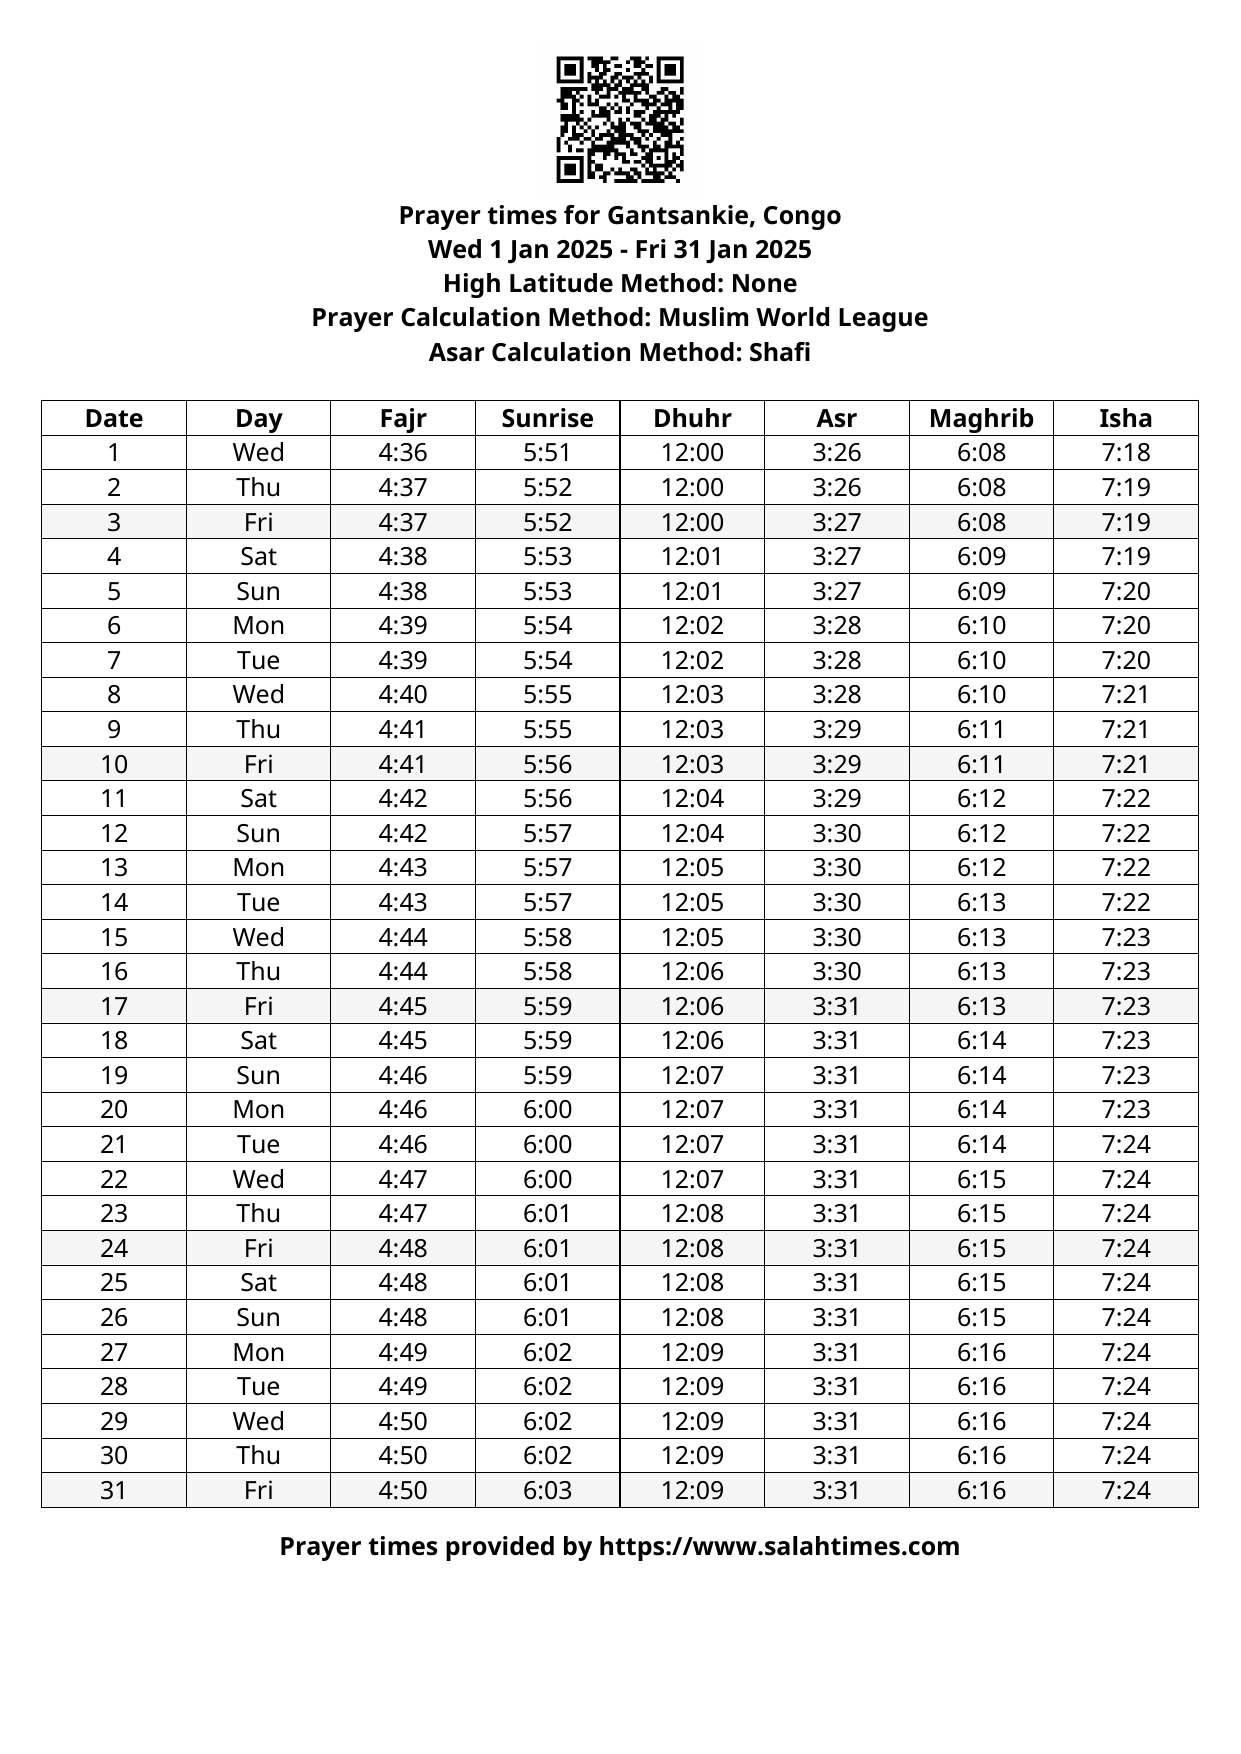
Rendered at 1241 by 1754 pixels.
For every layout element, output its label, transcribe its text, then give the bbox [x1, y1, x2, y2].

table_cell Tue [187, 643, 330, 677]
table_cell 27 [42, 1335, 186, 1368]
table_cell 11 [42, 781, 186, 815]
table_cell 7:18 [1054, 436, 1198, 469]
table_cell 3:26 [765, 436, 909, 469]
table_cell 4:43 [331, 851, 475, 884]
table_cell Mon [187, 851, 330, 884]
table_cell 17 [42, 989, 186, 1022]
table_cell 12:09 [621, 1369, 764, 1403]
table_cell 6:16 [910, 1473, 1053, 1507]
table_cell 19 [42, 1058, 186, 1092]
table_cell 18 [42, 1024, 186, 1057]
table_cell 3:31 [765, 1196, 909, 1230]
table_header Maghrib [910, 401, 1053, 434]
table_cell Wed [187, 678, 330, 711]
table_cell 6:14 [910, 1093, 1053, 1126]
table_cell 6:15 [910, 1231, 1053, 1264]
table_cell Fri [187, 505, 330, 538]
table_cell 12:04 [621, 781, 764, 815]
table_cell 5:54 [476, 609, 619, 642]
table_cell 5:53 [476, 574, 619, 607]
table_cell 7:19 [1054, 470, 1198, 504]
table_cell 6:11 [910, 712, 1053, 746]
table_cell 3:31 [765, 1266, 909, 1299]
table_cell 7:24 [1054, 1300, 1198, 1334]
table_cell 6:02 [476, 1404, 619, 1437]
table_cell 6:15 [910, 1196, 1053, 1230]
table_cell 6:03 [476, 1473, 619, 1507]
table_cell 10 [42, 747, 186, 780]
table_cell 7:20 [1054, 643, 1198, 677]
text High Latitude Method: None [42, 266, 1198, 300]
table_cell 6:16 [910, 1335, 1053, 1368]
table_cell 9 [42, 712, 186, 746]
table_cell 4:39 [331, 643, 475, 677]
table_cell 6:00 [476, 1127, 619, 1161]
table_cell 6:10 [910, 678, 1053, 711]
table_cell 3:27 [765, 574, 909, 607]
table_cell Tue [187, 1369, 330, 1403]
table_cell 4:48 [331, 1300, 475, 1334]
table_cell 6:12 [910, 781, 1053, 815]
table_cell 21 [42, 1127, 186, 1161]
table_cell Wed [187, 1404, 330, 1437]
table_cell 6:01 [476, 1231, 619, 1264]
table_cell 3:31 [765, 1231, 909, 1264]
table_cell 7:22 [1054, 781, 1198, 815]
table_cell 4:37 [331, 505, 475, 538]
table_cell 6:13 [910, 920, 1053, 953]
table_cell 4:44 [331, 920, 475, 953]
table_cell 6:09 [910, 539, 1053, 573]
table_cell 2 [42, 470, 186, 504]
table_cell 24 [42, 1231, 186, 1264]
table_cell 4:38 [331, 574, 475, 607]
table_cell 8 [42, 678, 186, 711]
table_cell 1 [42, 436, 186, 469]
table_cell 6:13 [910, 954, 1053, 988]
table_cell 3:29 [765, 712, 909, 746]
table_cell 5:52 [476, 505, 619, 538]
table_cell 3:31 [765, 1369, 909, 1403]
table_cell Sat [187, 1024, 330, 1057]
table_cell 7:24 [1054, 1335, 1198, 1368]
table_cell 4:45 [331, 989, 475, 1022]
table_cell 26 [42, 1300, 186, 1334]
table_cell 4:42 [331, 816, 475, 849]
table_cell 5:58 [476, 920, 619, 953]
table_cell 7:24 [1054, 1404, 1198, 1437]
table_cell 6:08 [910, 470, 1053, 504]
table_cell 5:53 [476, 539, 619, 573]
table_cell 4:48 [331, 1231, 475, 1264]
table_cell 6:01 [476, 1300, 619, 1334]
table_cell 6:12 [910, 851, 1053, 884]
table_cell 12:03 [621, 712, 764, 746]
table_cell Fri [187, 747, 330, 780]
table_cell 7:20 [1054, 609, 1198, 642]
table_cell 3:27 [765, 539, 909, 573]
table_cell 14 [42, 885, 186, 919]
table_cell 3:31 [765, 1058, 909, 1092]
table_cell 4:38 [331, 539, 475, 573]
table_cell 6:14 [910, 1058, 1053, 1092]
table_cell 4:43 [331, 885, 475, 919]
table_cell 5:55 [476, 712, 619, 746]
table_cell 4:40 [331, 678, 475, 711]
table_cell 12:07 [621, 1127, 764, 1161]
table_cell 3:31 [765, 1024, 909, 1057]
table_cell 12:02 [621, 643, 764, 677]
table_cell 6:16 [910, 1439, 1053, 1472]
table_cell 3:26 [765, 470, 909, 504]
table_cell 7:22 [1054, 885, 1198, 919]
table_cell Sun [187, 574, 330, 607]
table_cell 7:23 [1054, 954, 1198, 988]
table_cell Mon [187, 1093, 330, 1126]
table_cell 16 [42, 954, 186, 988]
table_header Dhuhr [621, 401, 764, 434]
table_cell 4:48 [331, 1266, 475, 1299]
table_cell 12:05 [621, 885, 764, 919]
table_cell 12:05 [621, 920, 764, 953]
table_cell 3:31 [765, 1473, 909, 1507]
table_cell 4:36 [331, 436, 475, 469]
table_cell 6:15 [910, 1162, 1053, 1195]
table_cell 3:31 [765, 1093, 909, 1126]
table_cell 28 [42, 1369, 186, 1403]
table_cell 12 [42, 816, 186, 849]
table_cell 12:05 [621, 851, 764, 884]
text Prayer Calculation Method: Muslim World League [42, 300, 1198, 334]
table_cell 6:14 [910, 1024, 1053, 1057]
table_cell 7:22 [1054, 851, 1198, 884]
table_cell 5:57 [476, 885, 619, 919]
table_cell 6:15 [910, 1300, 1053, 1334]
table_cell 3:31 [765, 1335, 909, 1368]
table_cell 7:19 [1054, 539, 1198, 573]
table_cell 6:15 [910, 1266, 1053, 1299]
table_cell Sat [187, 539, 330, 573]
table_cell 3:31 [765, 1439, 909, 1472]
table_cell 5:58 [476, 954, 619, 988]
text Wed 1 Jan 2025 - Fri 31 Jan 2025 [42, 232, 1198, 266]
table_cell 3:31 [765, 1404, 909, 1437]
table_cell 4:46 [331, 1058, 475, 1092]
table_cell 7:23 [1054, 989, 1198, 1022]
table_cell 15 [42, 920, 186, 953]
table_cell 12:01 [621, 574, 764, 607]
table_cell 12:07 [621, 1162, 764, 1195]
table_cell 6 [42, 609, 186, 642]
table_cell 25 [42, 1266, 186, 1299]
table_cell 3:30 [765, 885, 909, 919]
table_cell 7:24 [1054, 1473, 1198, 1507]
table_cell 7:23 [1054, 1024, 1198, 1057]
table_cell 12:03 [621, 678, 764, 711]
table_cell 6:01 [476, 1196, 619, 1230]
table_cell 6:13 [910, 885, 1053, 919]
table_cell 6:00 [476, 1162, 619, 1195]
table_cell 7:23 [1054, 1058, 1198, 1092]
table_cell Tue [187, 1127, 330, 1161]
table_cell 6:09 [910, 574, 1053, 607]
table_cell 7:19 [1054, 505, 1198, 538]
table_cell 12:07 [621, 1093, 764, 1126]
table_cell 6:10 [910, 609, 1053, 642]
table_cell 4:41 [331, 747, 475, 780]
table_cell Mon [187, 609, 330, 642]
table_cell 5:56 [476, 747, 619, 780]
table_cell 4:46 [331, 1093, 475, 1126]
table_cell 6:02 [476, 1335, 619, 1368]
table_cell 4:41 [331, 712, 475, 746]
table_cell 6:02 [476, 1439, 619, 1472]
table_cell Thu [187, 1439, 330, 1472]
table_cell 13 [42, 851, 186, 884]
table_cell 3:28 [765, 643, 909, 677]
table_cell 12:00 [621, 505, 764, 538]
table_cell 12:04 [621, 816, 764, 849]
table_cell 12:09 [621, 1439, 764, 1472]
table_cell Sun [187, 1058, 330, 1092]
table_cell 3:29 [765, 781, 909, 815]
table_cell Sat [187, 781, 330, 815]
table_cell 7:24 [1054, 1231, 1198, 1264]
table_cell 7:21 [1054, 712, 1198, 746]
table_cell 5:59 [476, 1024, 619, 1057]
table_cell 4:45 [331, 1024, 475, 1057]
table_cell 7:20 [1054, 574, 1198, 607]
table_header Day [187, 401, 330, 434]
table_cell 6:08 [910, 505, 1053, 538]
table_cell 4:46 [331, 1127, 475, 1161]
table_cell Fri [187, 1231, 330, 1264]
table_cell 5:57 [476, 816, 619, 849]
table_header Sunrise [476, 401, 619, 434]
table_cell 7:24 [1054, 1127, 1198, 1161]
table_cell 22 [42, 1162, 186, 1195]
table_cell Sat [187, 1266, 330, 1299]
table_cell 12:06 [621, 989, 764, 1022]
table_cell Thu [187, 1196, 330, 1230]
table_cell 5:59 [476, 989, 619, 1022]
table_cell 6:16 [910, 1369, 1053, 1403]
table_cell Fri [187, 989, 330, 1022]
table_cell 4:49 [331, 1369, 475, 1403]
table_cell 3:31 [765, 1162, 909, 1195]
table_cell Wed [187, 436, 330, 469]
picture [542, 41, 699, 198]
table_cell 6:12 [910, 816, 1053, 849]
table_cell 6:16 [910, 1404, 1053, 1437]
table_cell 6:10 [910, 643, 1053, 677]
table_cell 3:30 [765, 851, 909, 884]
table_cell 3:31 [765, 1127, 909, 1161]
table_cell 12:00 [621, 470, 764, 504]
table_header Asr [765, 401, 909, 434]
table_header Date [42, 401, 186, 434]
table_cell 4 [42, 539, 186, 573]
table_cell 4:50 [331, 1473, 475, 1507]
table_cell 12:02 [621, 609, 764, 642]
table_cell 7:21 [1054, 747, 1198, 780]
table_cell 7:24 [1054, 1369, 1198, 1403]
table_cell 5:59 [476, 1058, 619, 1092]
table_cell Thu [187, 712, 330, 746]
table_cell 12:08 [621, 1196, 764, 1230]
table_cell 7:23 [1054, 920, 1198, 953]
table_cell 12:01 [621, 539, 764, 573]
table_cell 31 [42, 1473, 186, 1507]
table_cell 6:13 [910, 989, 1053, 1022]
table_cell 6:08 [910, 436, 1053, 469]
table_cell 12:00 [621, 436, 764, 469]
table_cell 12:03 [621, 747, 764, 780]
table_cell 3:29 [765, 747, 909, 780]
table_cell Fri [187, 1473, 330, 1507]
table_cell 7:24 [1054, 1266, 1198, 1299]
table_cell 4:50 [331, 1439, 475, 1472]
table_header Isha [1054, 401, 1198, 434]
table_cell Tue [187, 885, 330, 919]
table_cell 3:28 [765, 678, 909, 711]
table_cell 5:55 [476, 678, 619, 711]
table_cell 3:30 [765, 920, 909, 953]
table_cell 3:27 [765, 505, 909, 538]
table_cell 4:37 [331, 470, 475, 504]
table_cell 3:30 [765, 816, 909, 849]
table_cell Sun [187, 816, 330, 849]
table_cell 12:09 [621, 1473, 764, 1507]
table_cell 6:02 [476, 1369, 619, 1403]
table_cell 7:24 [1054, 1162, 1198, 1195]
table_cell 5 [42, 574, 186, 607]
table_cell 12:08 [621, 1300, 764, 1334]
table_cell 3:30 [765, 954, 909, 988]
table_cell 4:49 [331, 1335, 475, 1368]
table_header Fajr [331, 401, 475, 434]
table_cell Thu [187, 954, 330, 988]
table_cell 7:24 [1054, 1196, 1198, 1230]
table_cell Wed [187, 1162, 330, 1195]
table_cell 3:31 [765, 1300, 909, 1334]
table_cell 6:00 [476, 1093, 619, 1126]
table_cell 6:11 [910, 747, 1053, 780]
table_cell 5:54 [476, 643, 619, 677]
table_cell Wed [187, 920, 330, 953]
table_cell 6:01 [476, 1266, 619, 1299]
table_cell Mon [187, 1335, 330, 1368]
table_cell 5:56 [476, 781, 619, 815]
table_cell 3 [42, 505, 186, 538]
text Prayer times provided by https://www.salahtimes.com [42, 1528, 1198, 1563]
table_cell 29 [42, 1404, 186, 1437]
text Prayer times for Gantsankie, Congo [42, 198, 1198, 232]
table_cell 4:47 [331, 1162, 475, 1195]
table_cell 7:21 [1054, 678, 1198, 711]
table_cell 12:09 [621, 1335, 764, 1368]
table_cell 23 [42, 1196, 186, 1230]
table_cell 6:14 [910, 1127, 1053, 1161]
table_cell 4:50 [331, 1404, 475, 1437]
table_cell 12:09 [621, 1404, 764, 1437]
table_cell Thu [187, 470, 330, 504]
table_cell 5:57 [476, 851, 619, 884]
table_cell 20 [42, 1093, 186, 1126]
table_cell 12:08 [621, 1231, 764, 1264]
table_cell 12:06 [621, 954, 764, 988]
table_cell 30 [42, 1439, 186, 1472]
table_cell 12:08 [621, 1266, 764, 1299]
table_cell 5:51 [476, 436, 619, 469]
table_cell 4:44 [331, 954, 475, 988]
table_cell 7:22 [1054, 816, 1198, 849]
table_cell 7 [42, 643, 186, 677]
table_cell Sun [187, 1300, 330, 1334]
table_cell 12:06 [621, 1024, 764, 1057]
table_cell 4:42 [331, 781, 475, 815]
table_cell 12:07 [621, 1058, 764, 1092]
table_cell 3:31 [765, 989, 909, 1022]
table_cell 7:24 [1054, 1439, 1198, 1472]
table_cell 4:47 [331, 1196, 475, 1230]
text Asar Calculation Method: Shafi [42, 334, 1198, 368]
table_cell 3:28 [765, 609, 909, 642]
table_cell 5:52 [476, 470, 619, 504]
table_cell 7:23 [1054, 1093, 1198, 1126]
table_cell 4:39 [331, 609, 475, 642]
